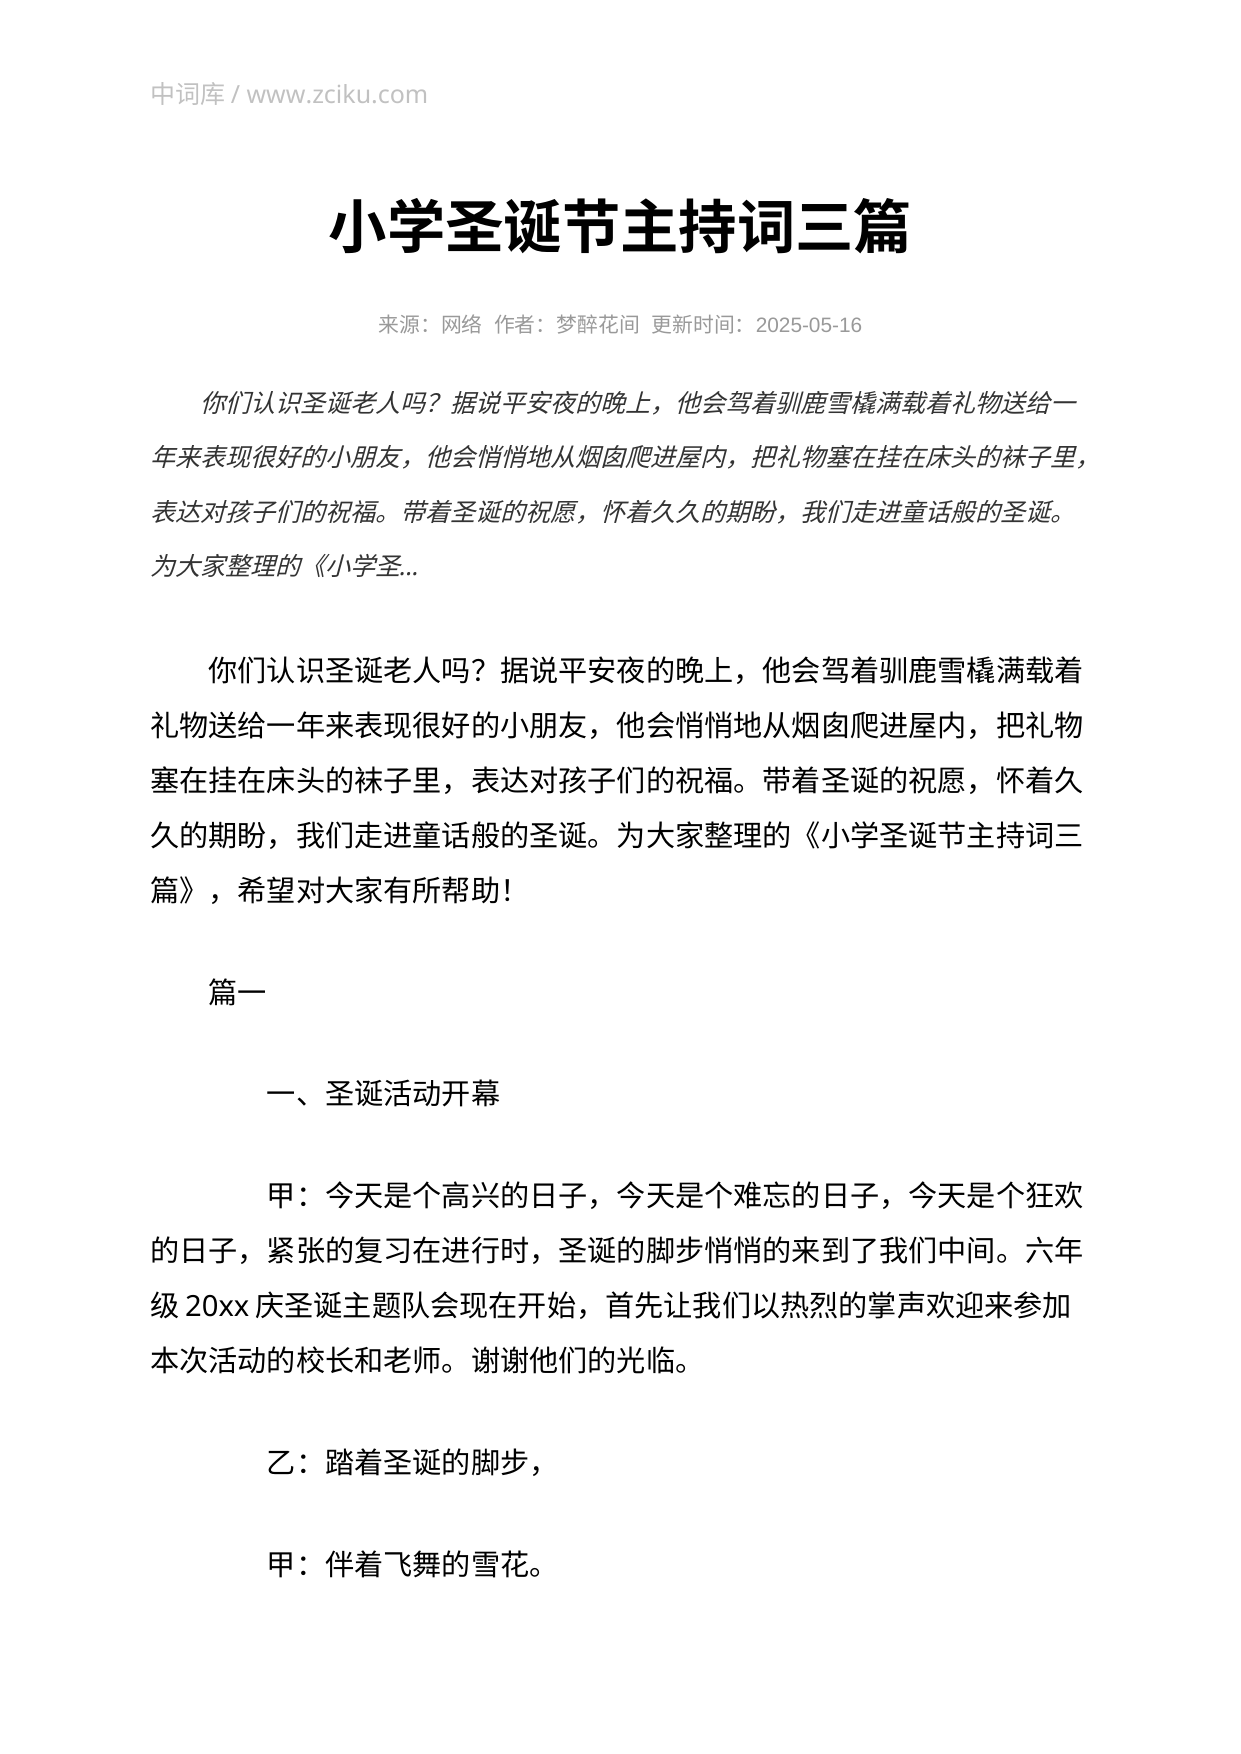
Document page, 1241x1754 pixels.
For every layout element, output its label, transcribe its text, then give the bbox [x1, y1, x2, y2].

text 你们认识圣诞老人吗？据说平安夜的晚上，他会驾着驯鹿雪橇满载着礼物送给一年来表现很好的小朋友，他会悄悄地从烟囱爬进屋内，把礼物塞在挂在床头的袜子里，表达对孩子们的祝福。带着圣诞的祝愿，怀着久久的期盼，我们走进童话般的圣诞。为大家整理的《小学圣... [150, 383, 1090, 583]
text 来源：网络 作者：梦醉花间 更新时间：2025-05-16 [150, 313, 1090, 337]
text 篇一 [150, 969, 1090, 1011]
text 你们认识圣诞老人吗？据说平安夜的晚上，他会驾着驯鹿雪橇满载着礼物送给一年来表现很好的小朋友，他会悄悄地从烟囱爬进屋内，把礼物塞在挂在床头的袜子里，表达对孩子们的祝福。带着圣诞的祝愿，怀着久久的期盼，我们走进童话般的圣诞。为大家整理的《小学圣诞节主持词三篇》，希望对大家有所帮助！ [150, 648, 1090, 910]
text 甲：今天是个高兴的日子，今天是个难忘的日子，今天是个狂欢的日子，紧张的复习在进行时，圣诞的脚步悄悄的来到了我们中间。六年级20xx庆圣诞主题队会现在开始，首先让我们以热烈的掌声欢迎来参加本次活动的校长和老师。谢谢他们的光临。 [150, 1173, 1090, 1380]
text 甲：伴着飞舞的雪花。 [150, 1541, 1090, 1583]
text 一、圣诞活动开幕 [150, 1071, 1090, 1113]
subtitle 小学圣诞节主持词三篇 [150, 181, 1090, 266]
text 乙：踏着圣诞的脚步， [150, 1439, 1090, 1482]
